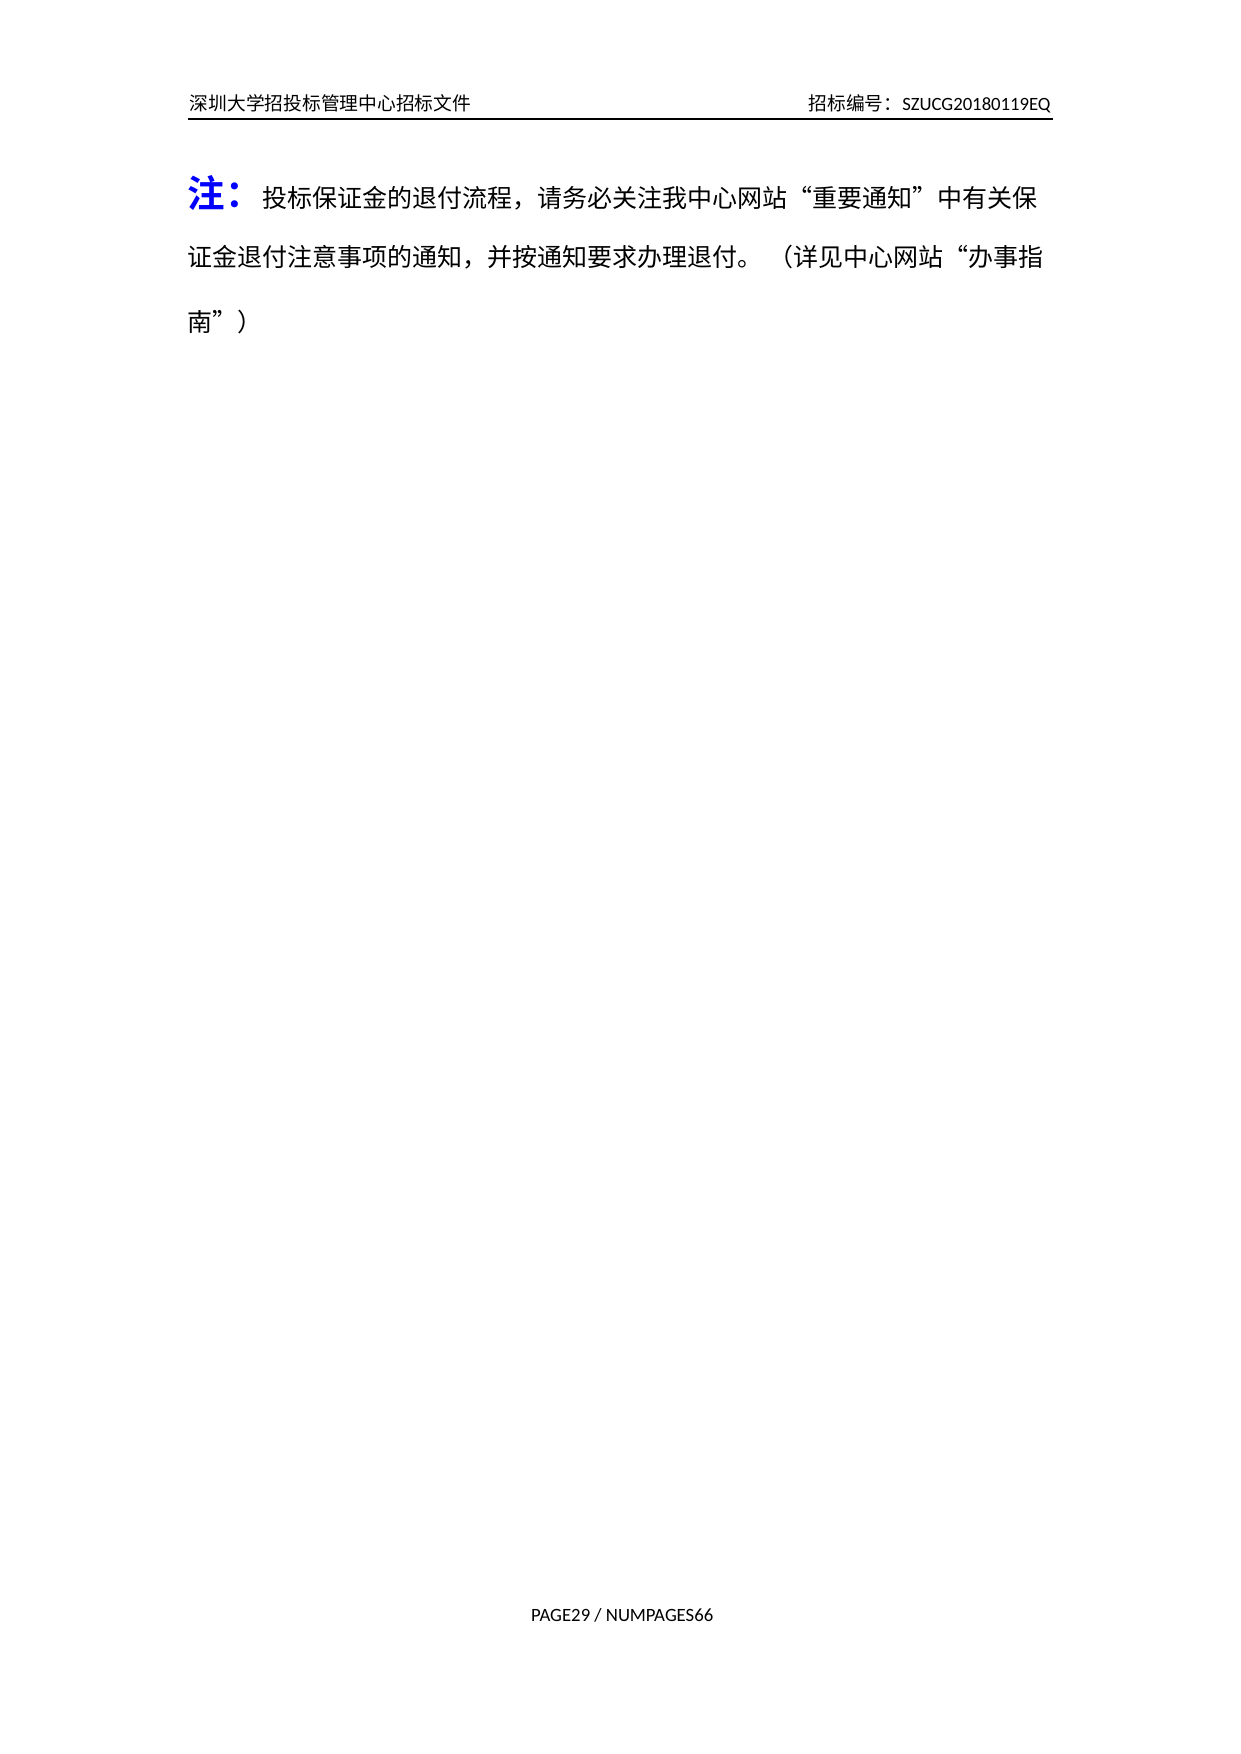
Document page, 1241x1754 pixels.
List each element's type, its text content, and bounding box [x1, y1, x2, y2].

text 注：投标保证金的退付流程，请务必关注我中心网站“重要通知”中有关保证金退付注意事项的通知，并按通知要求办理退付。 （详见中心网站“办事指南”） [187, 158, 1053, 353]
